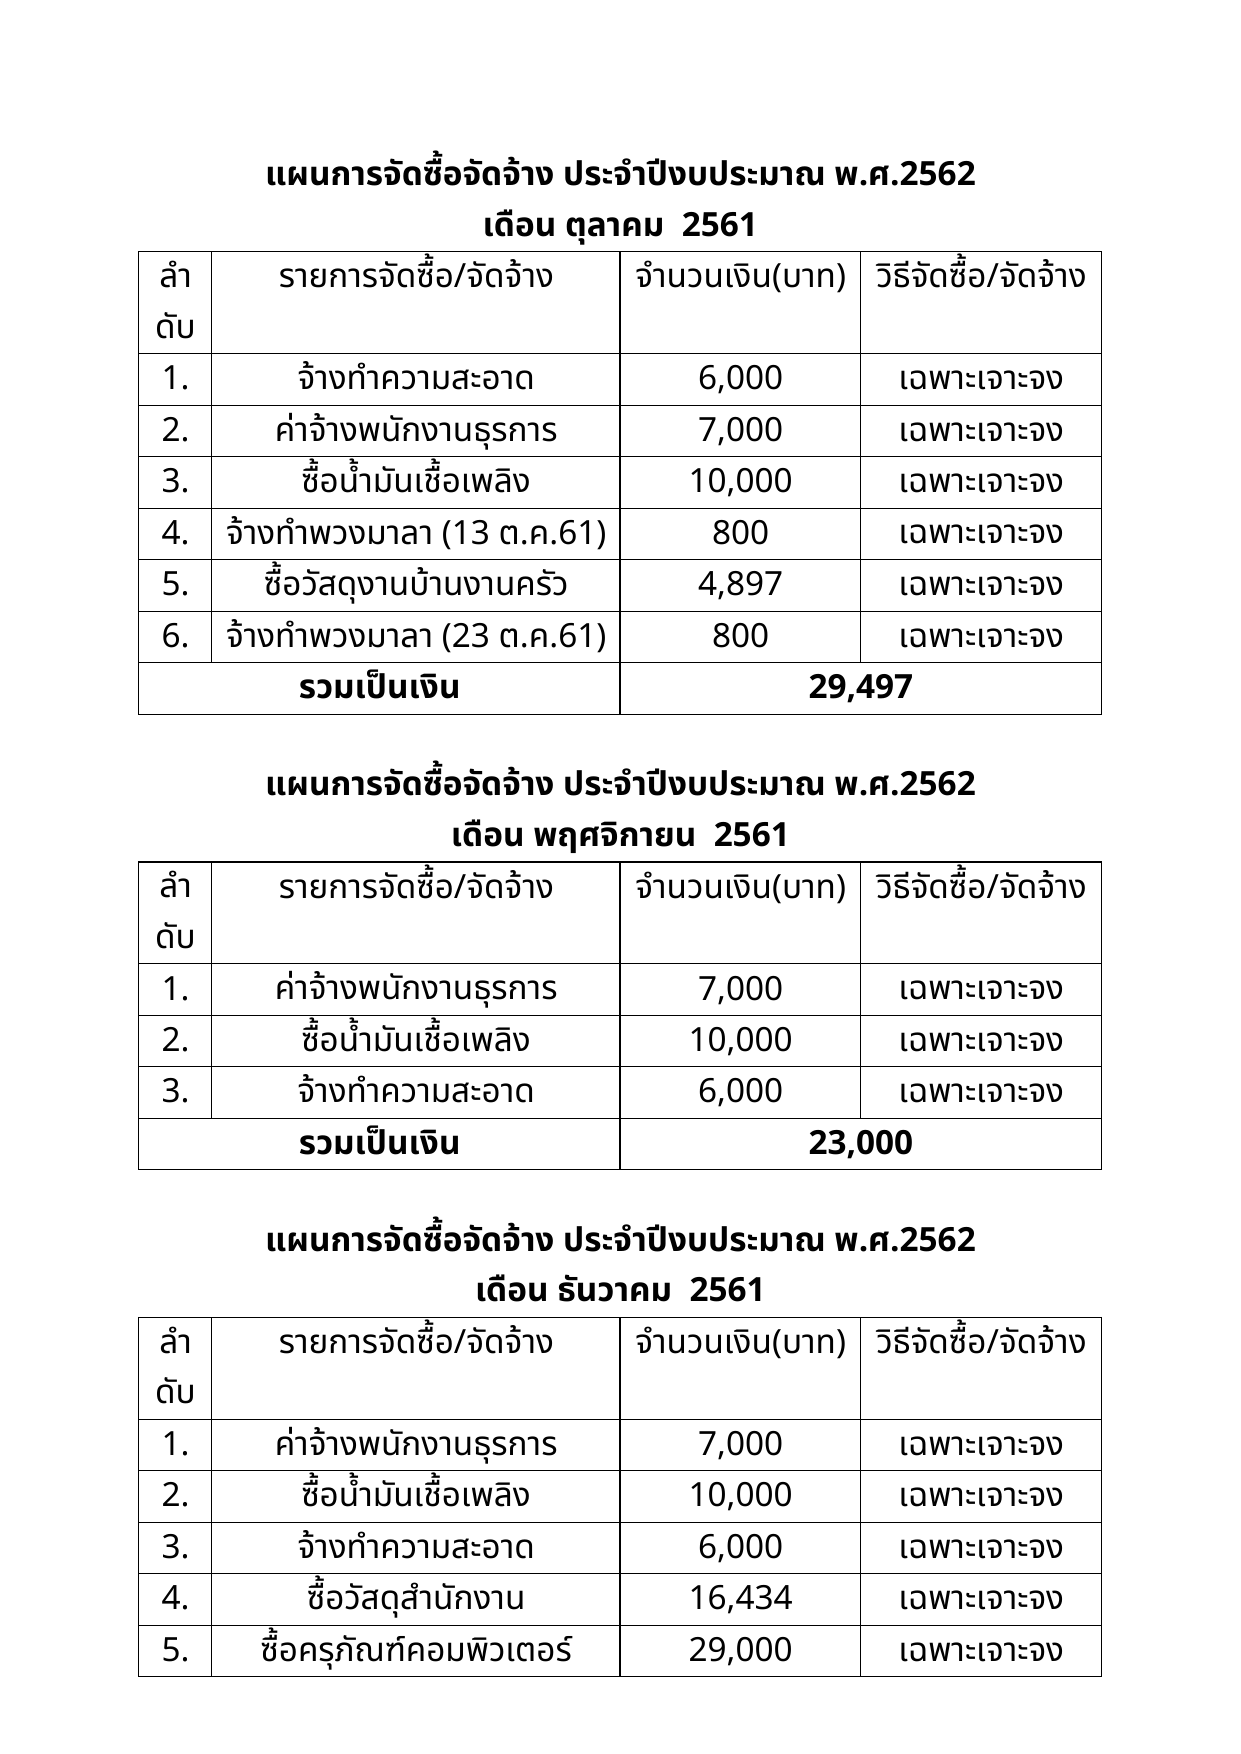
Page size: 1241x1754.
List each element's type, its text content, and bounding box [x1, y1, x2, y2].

table_cell ซื้อน้ำมันเชื้อเพลิง [212, 1016, 619, 1066]
table_cell 6,000 [621, 1523, 860, 1573]
table_cell จ้างทำความสะอาด [212, 354, 619, 404]
table_cell ซื้อวัสดุสำนักงาน [212, 1574, 619, 1624]
table_cell เฉพาะเจาะจง [861, 354, 1101, 404]
table_cell ซื้อน้ำมันเชื้อเพลิง [212, 1471, 619, 1522]
table_cell 4. [139, 509, 211, 559]
table_cell 10,000 [621, 1471, 860, 1522]
table_cell เฉพาะเจาะจง [861, 1067, 1101, 1118]
table_header จำนวนเงิน(บาท) [621, 863, 860, 963]
table_cell 1. [139, 354, 211, 404]
table_header วิธีจัดซื้อ/จัดจ้าง [861, 252, 1101, 353]
table_cell เฉพาะเจาะจง [861, 1574, 1101, 1624]
table_cell เฉพาะเจาะจง [861, 560, 1101, 611]
table_cell 2. [139, 406, 211, 456]
table_cell 800 [621, 509, 860, 559]
table_cell เฉพาะเจาะจง [861, 509, 1101, 559]
table_cell เฉพาะเจาะจง [861, 612, 1101, 662]
table_cell รวมเป็นเงิน [139, 663, 619, 714]
table_header รายการจัดซื้อ/จัดจ้าง [212, 863, 619, 963]
table_cell ค่าจ้างพนักงานธุรการ [212, 964, 619, 1015]
table_cell 6,000 [621, 1067, 860, 1118]
table_cell จ้างทำความสะอาด [212, 1067, 619, 1118]
table_header วิธีจัดซื้อ/จัดจ้าง [861, 1318, 1101, 1419]
table_cell เฉพาะเจาะจง [861, 457, 1101, 507]
table_cell 800 [621, 612, 860, 662]
table_cell 1. [139, 1420, 211, 1470]
table_cell ซื้อครุภัณฑ์คอมพิวเตอร์ [212, 1626, 619, 1676]
text เดือน ตุลาคม 2561 [150, 201, 1090, 251]
table_cell ซื้อวัสดุงานบ้านงานครัว [212, 560, 619, 611]
table_cell จ้างทำพวงมาลา (23 ต.ค.61) [212, 612, 619, 662]
table_cell 3. [139, 1523, 211, 1573]
table_header ลำดับ [139, 252, 211, 353]
table_cell 3. [139, 1067, 211, 1118]
table_cell 7,000 [621, 1420, 860, 1470]
table_cell เฉพาะเจาะจง [861, 964, 1101, 1015]
table_cell 5. [139, 1626, 211, 1676]
table_cell 7,000 [621, 964, 860, 1015]
table_cell 10,000 [621, 457, 860, 507]
text เดือน ธันวาคม 2561 [150, 1266, 1090, 1317]
table_header รายการจัดซื้อ/จัดจ้าง [212, 1318, 619, 1419]
table_cell 4,897 [621, 560, 860, 611]
table_cell 6,000 [621, 354, 860, 404]
text เดือน พฤศจิกายน 2561 [150, 811, 1090, 861]
table_cell ค่าจ้างพนักงานธุรการ [212, 1420, 619, 1470]
table_cell 6. [139, 612, 211, 662]
table_cell จ้างทำพวงมาลา (13 ต.ค.61) [212, 509, 619, 559]
table_cell 29,000 [621, 1626, 860, 1676]
table_cell 29,497 [621, 663, 1101, 714]
table_cell เฉพาะเจาะจง [861, 1523, 1101, 1573]
table_cell เฉพาะเจาะจง [861, 1471, 1101, 1522]
table_cell 4. [139, 1574, 211, 1624]
table_header จำนวนเงิน(บาท) [621, 1318, 860, 1419]
table_header รายการจัดซื้อ/จัดจ้าง [212, 252, 619, 353]
table_cell จ้างทำความสะอาด [212, 1523, 619, 1573]
table_cell 2. [139, 1016, 211, 1066]
table_cell เฉพาะเจาะจง [861, 406, 1101, 456]
table_cell 7,000 [621, 406, 860, 456]
table_header ลำดับ [139, 1318, 211, 1419]
table_cell เฉพาะเจาะจง [861, 1420, 1101, 1470]
table_cell 16,434 [621, 1574, 860, 1624]
text แผนการจัดซื้อจัดจ้าง ประจำปีงบประมาณ พ.ศ.2562 [150, 150, 1090, 201]
table_cell เฉพาะเจาะจง [861, 1016, 1101, 1066]
table_cell รวมเป็นเงิน [139, 1119, 619, 1169]
text แผนการจัดซื้อจัดจ้าง ประจำปีงบประมาณ พ.ศ.2562 [150, 1216, 1090, 1266]
table_cell 5. [139, 560, 211, 611]
table_cell 23,000 [621, 1119, 1101, 1169]
table_cell 3. [139, 457, 211, 507]
table_cell 10,000 [621, 1016, 860, 1066]
table_cell เฉพาะเจาะจง [861, 1626, 1101, 1676]
table_cell 2. [139, 1471, 211, 1522]
table_header จำนวนเงิน(บาท) [621, 252, 860, 353]
table_cell ซื้อน้ำมันเชื้อเพลิง [212, 457, 619, 507]
table_cell ค่าจ้างพนักงานธุรการ [212, 406, 619, 456]
text แผนการจัดซื้อจัดจ้าง ประจำปีงบประมาณ พ.ศ.2562 [150, 760, 1090, 811]
table_header วิธีจัดซื้อ/จัดจ้าง [861, 863, 1101, 963]
table_header ลำดับ [139, 863, 211, 963]
table_cell 1. [139, 964, 211, 1015]
